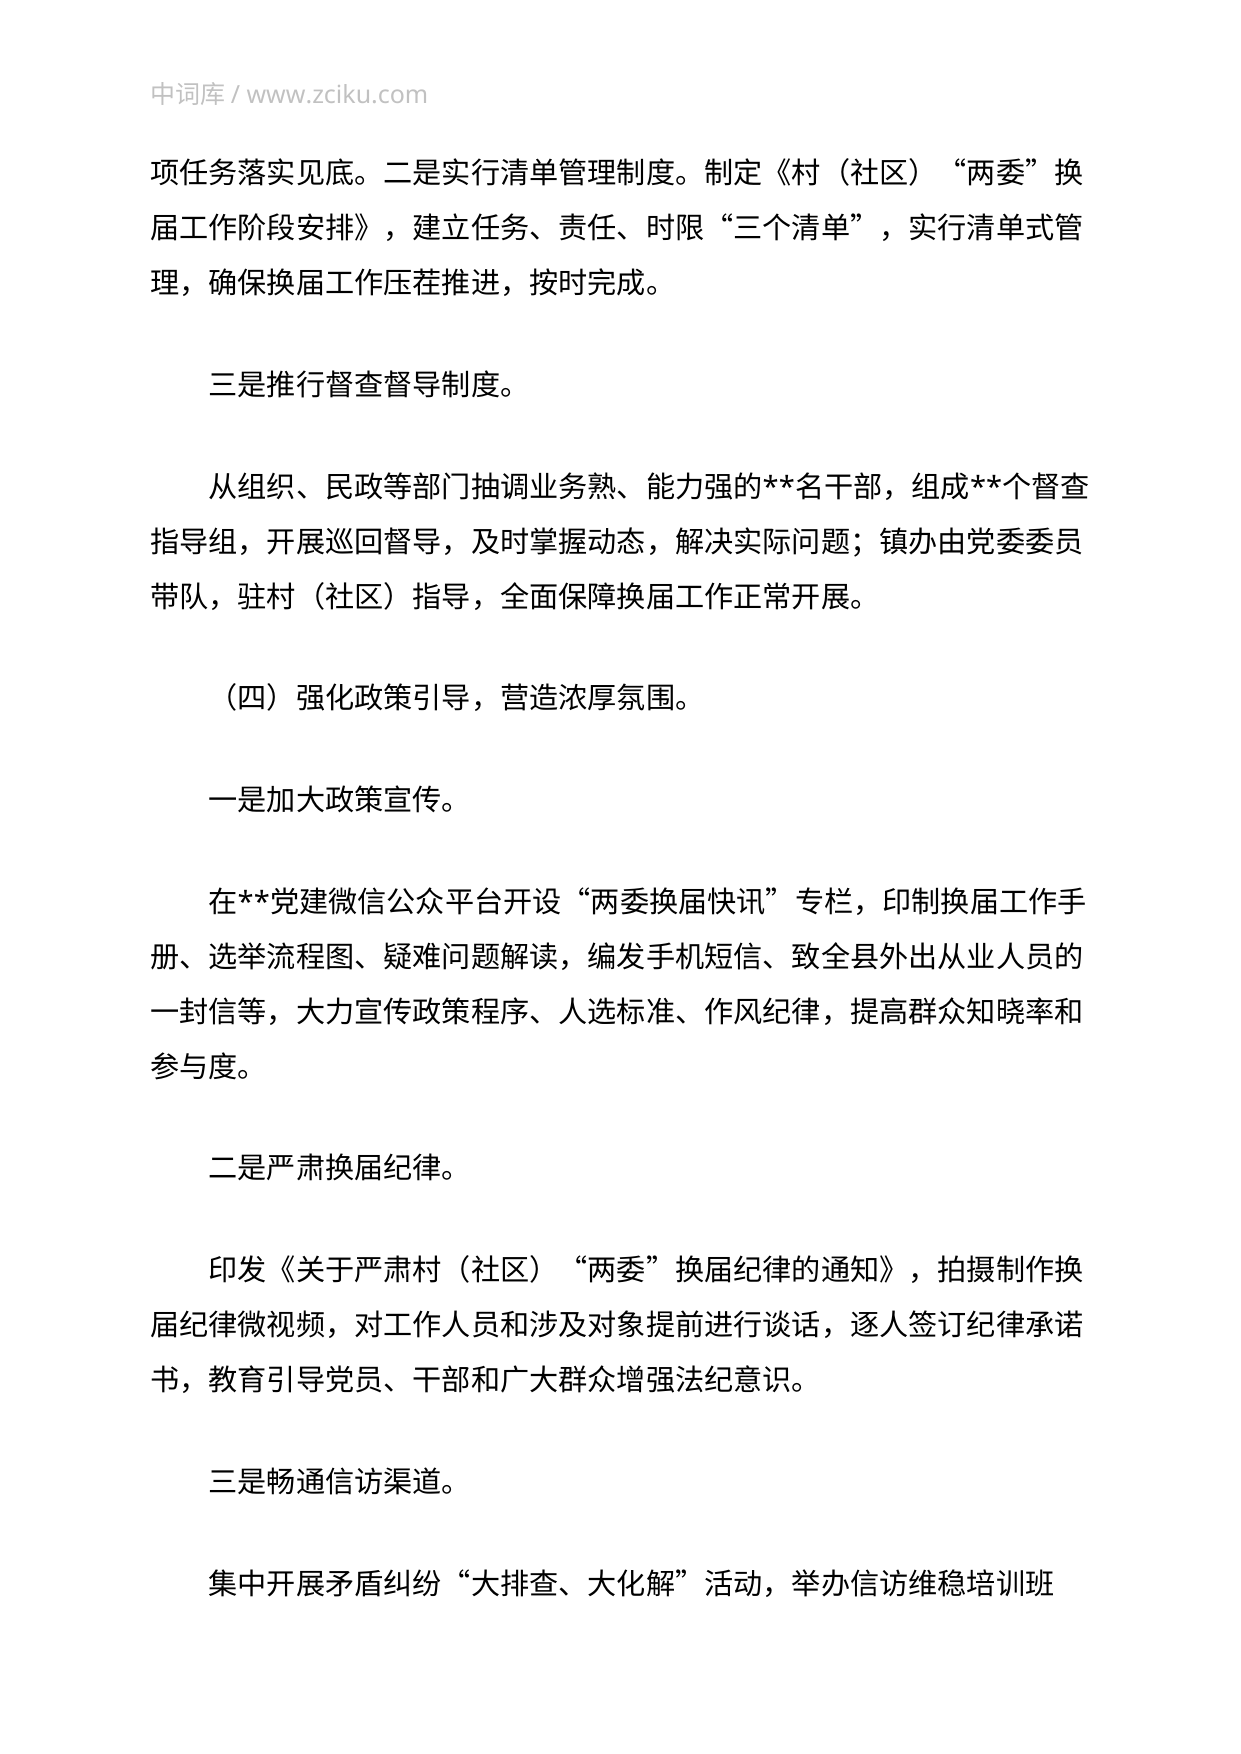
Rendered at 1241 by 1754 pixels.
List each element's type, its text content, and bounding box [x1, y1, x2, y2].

text （四）强化政策引导，营造浓厚氛围。 [150, 675, 1090, 717]
text 二是严肃换届纪律。 [150, 1145, 1090, 1187]
text 集中开展矛盾纠纷“大排查、大化解”活动，举办信访维稳培训班 [150, 1560, 1090, 1602]
text 三是推行督查督导制度。 [150, 362, 1090, 404]
text 一是加大政策宣传。 [150, 777, 1090, 819]
text 印发《关于严肃村（社区）“两委”换届纪律的通知》，拍摄制作换届纪律微视频，对工作人员和涉及对象提前进行谈话，逐人签订纪律承诺书，教育引导党员、干部和广大群众增强法纪意识。 [150, 1247, 1090, 1399]
text 在**党建微信公众平台开设“两委换届快讯”专栏，印制换届工作手册、选举流程图、疑难问题解读，编发手机短信、致全县外出从业人员的一封信等，大力宣传政策程序、人选标准、作风纪律，提高群众知晓率和参与度。 [150, 878, 1090, 1086]
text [150, 150, 1090, 302]
text 三是畅通信访渠道。 [150, 1458, 1090, 1501]
text 从组织、民政等部门抽调业务熟、能力强的**名干部，组成**个督查指导组，开展巡回督导，及时掌握动态，解决实际问题；镇办由党委委员带队，驻村（社区）指导，全面保障换届工作正常开展。 [150, 463, 1090, 616]
